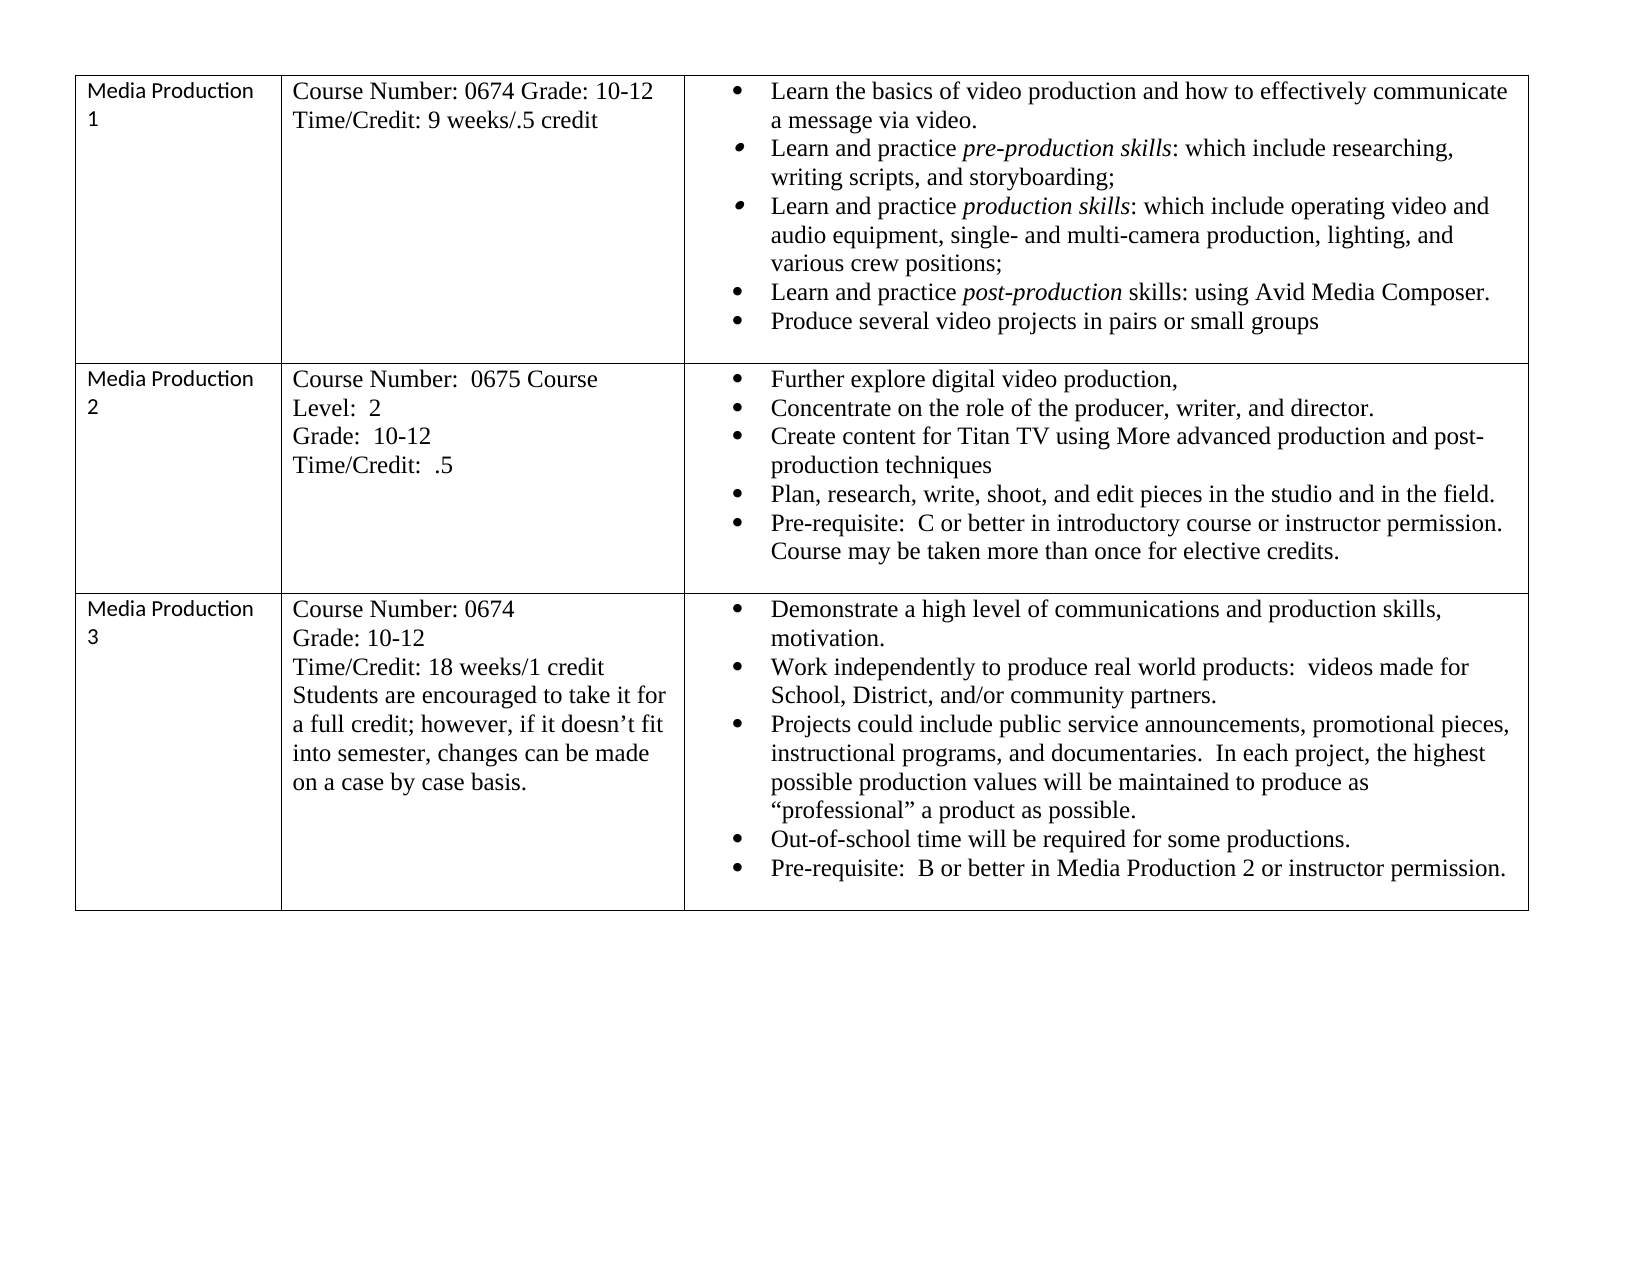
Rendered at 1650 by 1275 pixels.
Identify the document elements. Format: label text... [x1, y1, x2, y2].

table_cell Media Production 2 [76, 364, 281, 593]
table_header Learn the basics of video production and how to effectively communicate a message via video. Learn and practice pre-production skills: which include researching, writing scripts, and storyboarding; Learn and practice production skills: which include operating video and audio equipment, single- and multi-camera production, lighting, and various crew positions; Learn and practice post-production skills: using Avid Media Composer. Produce several video projects in pairs or small groups [685, 76, 1528, 363]
table_cell Demonstrate a high level of communications and production skills, motivation. Work independently to produce real world products: videos made for School, District, and/or community partners. Projects could include public service announcements, promotional pieces, instructional programs, and documentaries. In each project, the highest possible production values will be maintained to produce as “professional” a product as possible. Out-of-school time will be required for some productions. Pre-requisite: B or better in Media Production 2 or instructor permission. [685, 594, 1528, 910]
table_cell Further explore digital video production, Concentrate on the role of the producer, writer, and director. Create content for Titan TV using More advanced production and post-production techniques Plan, research, write, shoot, and edit pieces in the studio and in the field. Pre-requisite: C or better in introductory course or instructor permission. Course may be taken more than once for elective credits. [685, 364, 1528, 593]
table_header Media Production 1 [76, 76, 281, 363]
table_cell Course Number: 0674 Grade: 10-12 Time/Credit: 18 weeks/1 credit Students are encouraged to take it for a full credit; however, if it doesn’t fit into semester, changes can be made on a case by case basis. [282, 594, 684, 910]
table_header Course Number: 0674 Grade: 10-12 Time/Credit: 9 weeks/.5 credit [282, 76, 684, 363]
table_cell Course Number: 0675 Course Level: 2 Grade: 10-12 Time/Credit: .5 [282, 364, 684, 593]
table_cell Media Production 3 [76, 594, 281, 910]
